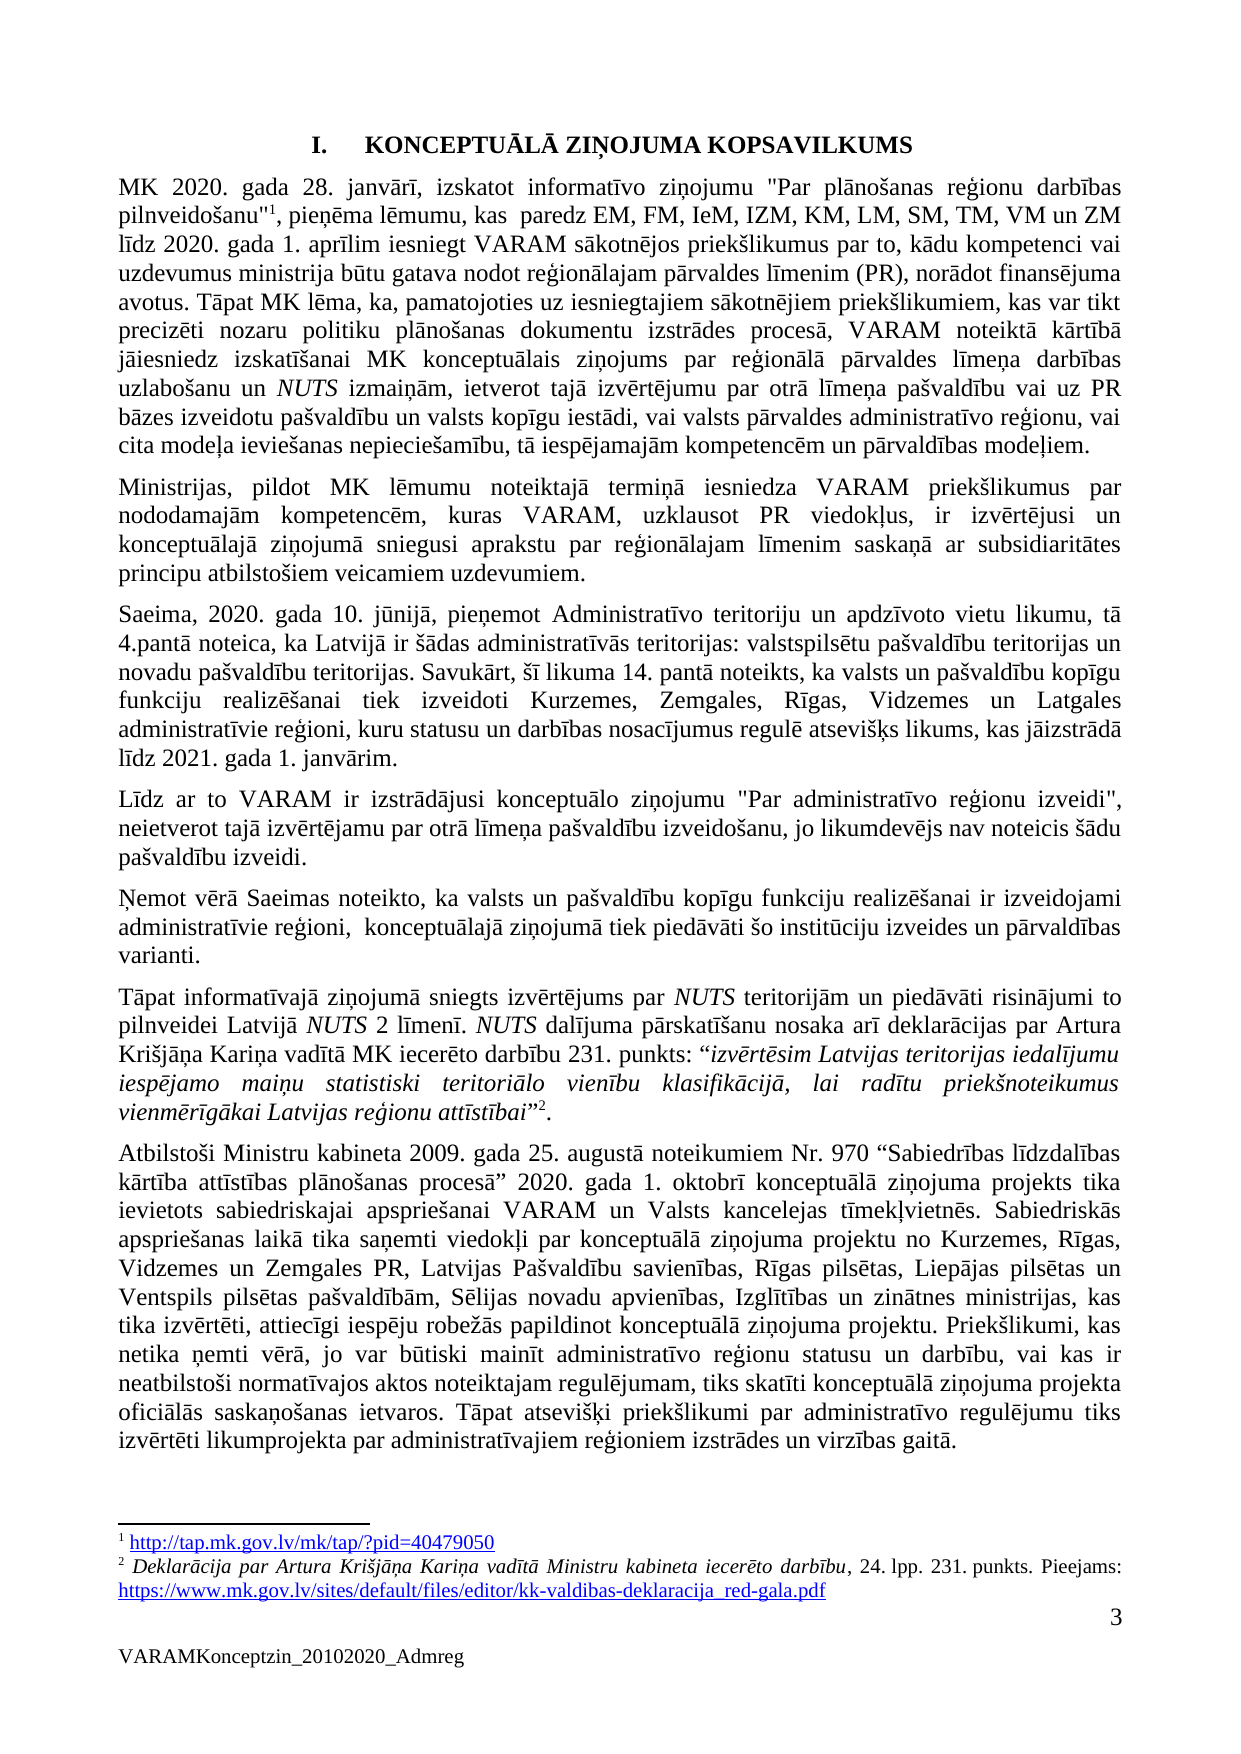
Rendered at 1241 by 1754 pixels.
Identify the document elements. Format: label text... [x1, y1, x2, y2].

text Ņemot vērā Saeimas noteikto, ka valsts un pašvaldību kopīgu funkciju realizēšanai ir izveidojami administratīvie reģioni, konceptuālajā ziņojumā tiek piedāvāti šo institūciju izveides un pārvaldības varianti. [118, 883, 1122, 969]
text Ministrijas, pildot MK lēmumu noteiktajā termiņā iesniedza VARAM priekšlikumus par nododamajām kompetencēm, kuras VARAM, uzklausot PR viedokļus, ir izvērtējusi un konceptuālajā ziņojumā sniegusi aprakstu par reģionālajam līmenim saskaņā ar subsidiaritātes principu atbilstošiem veicamiem uzdevumiem. [118, 472, 1122, 587]
text MK 2020. gada 28. janvārī, izskatot informatīvo ziņojumu "Par plānošanas reģionu darbības pilnveidošanu", pieņēma lēmumu, kas paredz EM, FM, IeM, IZM, KM, LM, SM, TM, VM un ZM līdz 2020. gada 1. aprīlim iesniegt VARAM sākotnējos priekšlikumus par to, kādu kompetenci vai uzdevumus ministrija būtu gatava nodot reģionālajam pārvaldes līmenim (PR), norādot finansējuma avotus. Tāpat MK lēma, ka, pamatojoties uz iesniegtajiem sākotnējiem priekšlikumiem, kas var tikt precizēti nozaru politiku plānošanas dokumentu izstrādes procesā, VARAM noteiktā kārtībā jāiesniedz izskatīšanai MK konceptuālais ziņojums par reģionālā pārvaldes līmeņa darbības uzlabošanu un NUTS izmaiņām, ietverot tajā izvērtējumu par otrā līmeņa pašvaldību vai uz PR bāzes izveidotu pašvaldību un valsts kopīgu iestādi, vai valsts pārvaldes administratīvo reģionu, vai cita modeļa ieviešanas nepieciešamību, tā iespējamajām kompetencēm un pārvaldības modeļiem. [118, 172, 1122, 459]
subtitle Konceptuālā ziņojuma kopsavilkums [118, 131, 1122, 159]
text Tāpat informatīvajā ziņojumā sniegts izvērtējums par NUTS teritorijām un piedāvāti risinājumi to pilnveidei Latvijā NUTS 2 līmenī. NUTS dalījuma pārskatīšanu nosaka arī deklarācijas par Artura Krišjāņa Kariņa vadītā MK iecerēto darbību 231. punkts: “izvērtēsim Latvijas teritorijas iedalījumu iespējamo maiņu statistiski teritoriālo vienību klasifikācijā, lai radītu priekšnoteikumus vienmērīgākai Latvijas reģionu attīstībai”. [118, 982, 1122, 1126]
text Līdz ar to VARAM ir izstrādājusi konceptuālo ziņojumu "Par administratīvo reģionu izveidi", neietverot tajā izvērtējamu par otrā līmeņa pašvaldību izveidošanu, jo likumdevējs nav noteicis šādu pašvaldību izveidi. [118, 784, 1122, 871]
text Atbilstoši Ministru kabineta 2009. gada 25. augustā noteikumiem Nr. 970 “Sabiedrības līdzdalības kārtība attīstības plānošanas procesā” 2020. gada 1. oktobrī konceptuālā ziņojuma projekts tika ievietots sabiedriskajai apspriešanai VARAM un Valsts kancelejas tīmekļvietnēs. Sabiedriskās apspriešanas laikā tika saņemti viedokļi par konceptuālā ziņojuma projektu no Kurzemes, Rīgas, Vidzemes un Zemgales PR, Latvijas Pašvaldību savienības, Rīgas pilsētas, Liepājas pilsētas un Ventspils pilsētas pašvaldībām, Sēlijas novadu apvienības, Izglītības un zinātnes ministrijas, kas tika izvērtēti, attiecīgi iespēju robežās papildinot konceptuālā ziņojuma projektu. Priekšlikumi, kas netika ņemti vērā, jo var būtiski mainīt administratīvo reģionu statusu un darbību, vai kas ir neatbilstoši normatīvajos aktos noteiktajam regulējumam, tiks skatīti konceptuālā ziņojuma projekta oficiālās saskaņošanas ietvaros. Tāpat atsevišķi priekšlikumi par administratīvo regulējumu tiks izvērtēti likumprojekta par administratīvajiem reģioniem izstrādes un virzības gaitā. [118, 1138, 1122, 1454]
text Saeima, 2020. gada 10. jūnijā, pieņemot Administratīvo teritoriju un apdzīvoto vietu likumu, tā 4.pantā noteica, ka Latvijā ir šādas administratīvās teritorijas: valstspilsētu pašvaldību teritorijas un novadu pašvaldību teritorijas. Savukārt, šī likuma 14. pantā noteikts, ka valsts un pašvaldību kopīgu funkciju realizēšanai tiek izveidoti Kurzemes, Zemgales, Rīgas, Vidzemes un Latgales administratīvie reģioni, kuru statusu un darbības nosacījumus regulē atsevišķs likums, kas jāizstrādā līdz 2021. gada 1. janvārim. [118, 599, 1122, 772]
